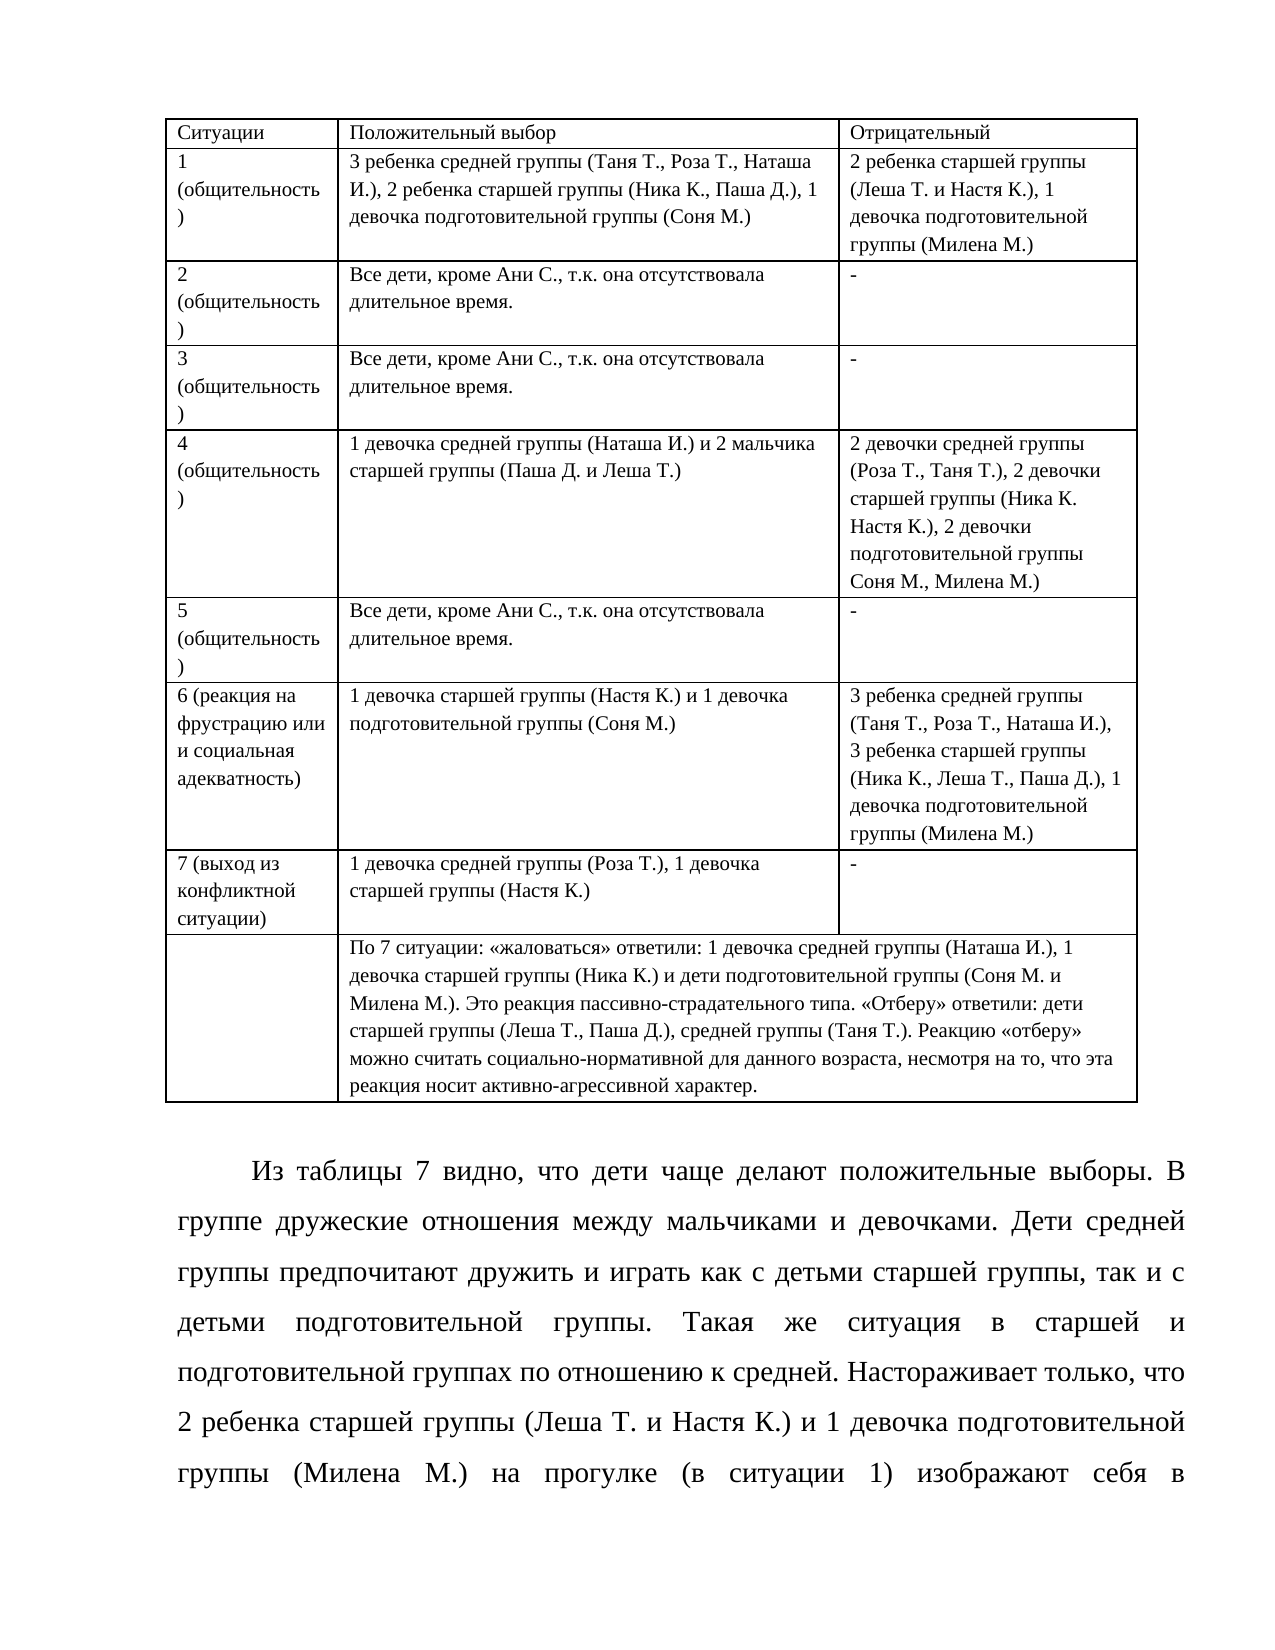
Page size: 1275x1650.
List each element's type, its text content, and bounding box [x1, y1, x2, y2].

table_cell [167, 935, 337, 1101]
table_header Положительный выбор [339, 120, 838, 148]
table_cell Все дети, кроме Ани С., т.к. она отсутствовала длительное время. [339, 262, 838, 344]
table_cell Все дети, кроме Ани С., т.к. она отсутствовала длительное время. [339, 598, 838, 681]
table_cell 3 ребенка средней группы (Таня Т., Роза Т., Наташа И.), 3 ребенка старшей группы (Ника К., Леша Т., Паша Д.), 1 девочка подготовительной группы (Милена М.) [840, 683, 1136, 849]
table_cell 4 (общительность) [167, 431, 337, 597]
table_cell - [840, 346, 1136, 429]
table_cell - [840, 598, 1136, 681]
table_cell 1 девочка средней группы (Наташа И.) и 2 мальчика старшей группы (Паша Д. и Леша Т.) [339, 431, 838, 597]
table_cell 1 девочка средней группы (Роза Т.), 1 девочка старшей группы (Настя К.) [339, 851, 838, 934]
table_cell Все дети, кроме Ани С., т.к. она отсутствовала длительное время. [339, 346, 838, 429]
table_cell 1 девочка старшей группы (Настя К.) и 1 девочка подготовительной группы (Соня М.) [339, 683, 838, 849]
table_header Ситуации [167, 120, 337, 148]
table_cell 3 ребенка средней группы (Таня Т., Роза Т., Наташа И.), 2 ребенка старшей группы (Ника К., Паша Д.), 1 девочка подготовительной группы (Соня М.) [339, 149, 838, 260]
table_cell 7 (выход из конфликтной ситуации) [167, 851, 337, 934]
table_cell 6 (реакция на фрустрацию или и социальная адекватность) [167, 683, 337, 849]
table_cell По 7 ситуации: «жаловаться» ответили: 1 девочка средней группы (Наташа И.), 1 девочка старшей группы (Ника К.) и дети подготовительной группы (Соня М. и Милена М.). Это реакция пассивно-страдательного типа. «Отберу» ответили: дети старшей группы (Леша Т., Паша Д.), средней группы (Таня Т.). Реакцию «отберу» можно считать социально-нормативной для данного возраста, несмотря на то, что эта реакция носит активно-агрессивной характер. [339, 935, 1136, 1101]
table_cell 2 (общительность) [167, 262, 337, 344]
table_header Отрицательный [840, 120, 1136, 148]
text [177, 1153, 1186, 1488]
table_cell 2 девочки средней группы (Роза Т., Таня Т.), 2 девочки старшей группы (Ника К. Настя К.), 2 девочки подготовительной группы Соня М., Милена М.) [840, 431, 1136, 597]
table_cell - [840, 262, 1136, 344]
table_cell 1 (общительность) [167, 149, 337, 260]
table_cell 2 ребенка старшей группы (Леша Т. и Настя К.), 1 девочка подготовительной группы (Милена М.) [840, 149, 1136, 260]
table_cell - [840, 851, 1136, 934]
table_cell 3 (общительность) [167, 346, 337, 429]
table_cell 5 (общительность) [167, 598, 337, 681]
